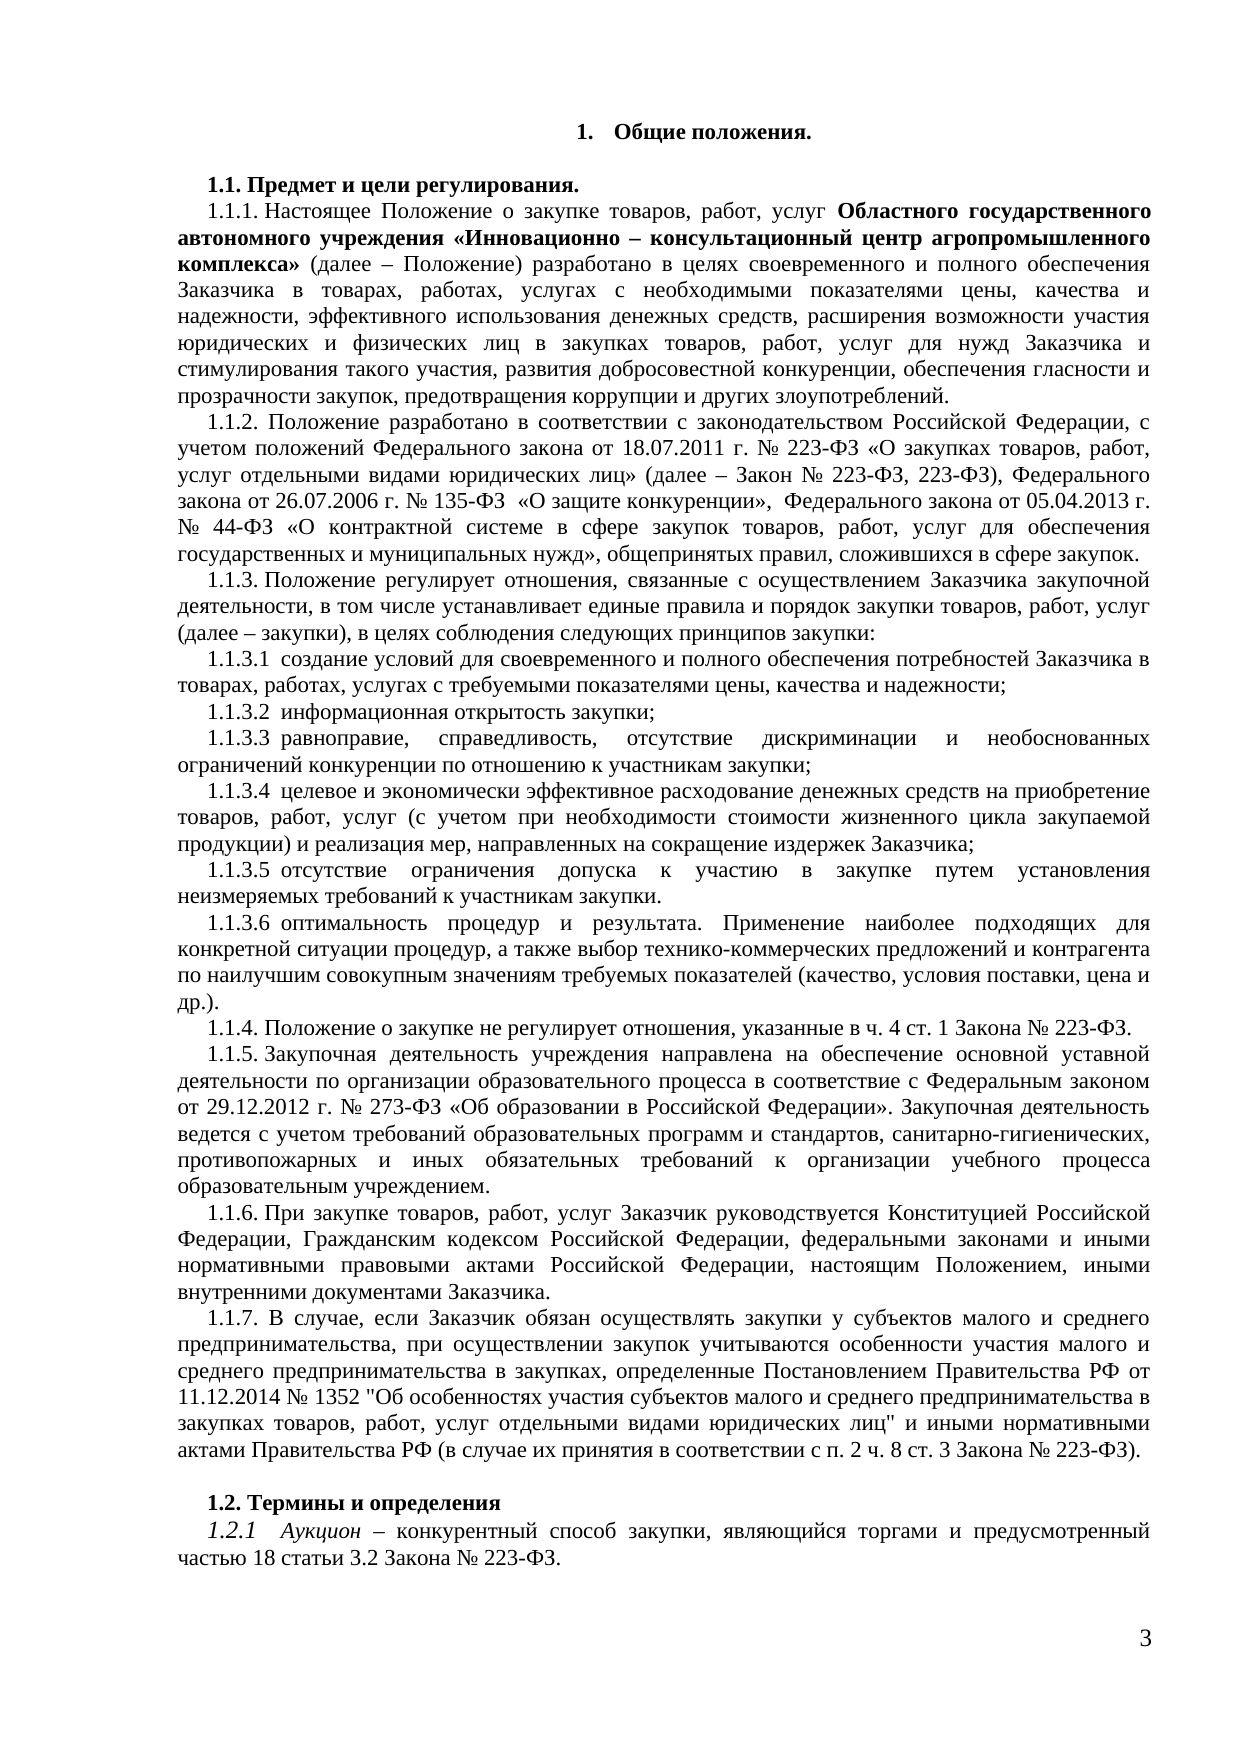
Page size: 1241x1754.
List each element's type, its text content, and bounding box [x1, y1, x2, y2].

list отсутствие ограничения допуска к участию в закупке путем установления неизмеряемых требований к участникам закупки. [177, 856, 1152, 909]
text 1.1.1. Настоящее Положение о закупке товаров, работ, услуг Областного государственного автономного учреждения «Инновационно – консультационный центр агропромышленного комплекса» (далее – Положение) разработано в целях своевременного и полного обеспечения Заказчика в товарах, работах, услугах с необходимыми показателями цены, качества и надежности, эффективного использования денежных средств, расширения возможности участия юридических и физических лиц в закупках товаров, работ, услуг для нужд Заказчика и стимулирования такого участия, развития добросовестной конкуренции, обеспечения гласности и прозрачности закупок, предотвращения коррупции и других злоупотреблений. [177, 197, 1152, 408]
text 1.1.7. В случае, если Заказчик обязан осуществлять закупки у субъектов малого и среднего предпринимательства, при осуществлении закупок учитываются особенности участия малого и среднего предпринимательства в закупках, определенные Постановлением Правительства РФ от 11.12.2014 № 1352 "Об особенностях участия субъектов малого и среднего предпринимательства в закупках товаров, работ, услуг отдельными видами юридических лиц" и иными нормативными актами Правительства РФ (в случае их принятия в соответствии с п. 2 ч. 8 ст. 3 Закона № 223-ФЗ). [177, 1304, 1152, 1462]
text 1.1.6. При закупке товаров, работ, услуг Заказчик руководствуется Конституцией Российской Федерации, Гражданским кодексом Российской Федерации, федеральными законами и иными нормативными правовыми актами Российской Федерации, настоящим Положением, иными внутренними документами Заказчика. [177, 1199, 1152, 1304]
list оптимальность процедур и результата. Применение наиболее подходящих для конкретной ситуации процедур, а также выбор технико-коммерческих предложений и контрагента по наилучшим совокупным значениям требуемых показателей (качество, условия поставки, цена и др.). [177, 909, 1152, 1014]
list Аукцион – конкурентный способ закупки, являющийся торгами и предусмотренный частью 18 статьи 3.2 Закона № 223-ФЗ. [177, 1515, 1152, 1570]
list 1.1.4. Положение о закупке не регулирует отношения, указанные в ч. 4 ст. 1 Закона № 223-ФЗ. [177, 1014, 1152, 1041]
list Общие положения. [236, 118, 1152, 144]
text 1.1.2. Положение разработано в соответствии с законодательством Российской Федерации, с учетом положений Федерального закона от 18.07.2011 г. № 223-ФЗ «О закупках товаров, работ, услуг отдельными видами юридических лиц» (далее – Закон № 223-ФЗ, 223-ФЗ), Федерального закона от 26.07.2006 г. № 135-ФЗ «О защите конкуренции», Федерального закона от 05.04.2013 г. № 44-ФЗ «О контрактной системе в сфере закупок товаров, работ, услуг для обеспечения государственных и муниципальных нужд», общепринятых правил, сложившихся в сфере закупок. [177, 408, 1152, 566]
list равноправие, справедливость, отсутствие дискриминации и необоснованных ограничений конкуренции по отношению к участникам закупки; [177, 724, 1152, 777]
subtitle 1.1. Предмет и цели регулирования. [177, 171, 1152, 197]
list создание условий для своевременного и полного обеспечения потребностей Заказчика в товарах, работах, услугах с требуемыми показателями цены, качества и надежности; [177, 645, 1152, 698]
text 1.1.3. Положение регулирует отношения, связанные с осуществлением Заказчика закупочной деятельности, в том числе устанавливает единые правила и порядок закупки товаров, работ, услуг (далее – закупки), в целях соблюдения следующих принципов закупки: [177, 566, 1152, 645]
subtitle 1.2. Термины и определения [177, 1488, 1152, 1515]
list целевое и экономически эффективное расходование денежных средств на приобретение товаров, работ, услуг (с учетом при необходимости стоимости жизненного цикла закупаемой продукции) и реализация мер, направленных на сокращение издержек Заказчика; [177, 777, 1152, 856]
list 1.1.5. Закупочная деятельность учреждения направлена на обеспечение основной уставной деятельности по организации образовательного процесса в соответствие с Федеральным законом от 29.12.2012 г. № 273-ФЗ «Об образовании в Российской Федерации». Закупочная деятельность ведется с учетом требований образовательных программ и стандартов, санитарно-гигиенических, противопожарных и иных обязательных требований к организации учебного процесса образовательным учреждением. [177, 1041, 1152, 1199]
list информационная открытость закупки; [177, 698, 1152, 724]
